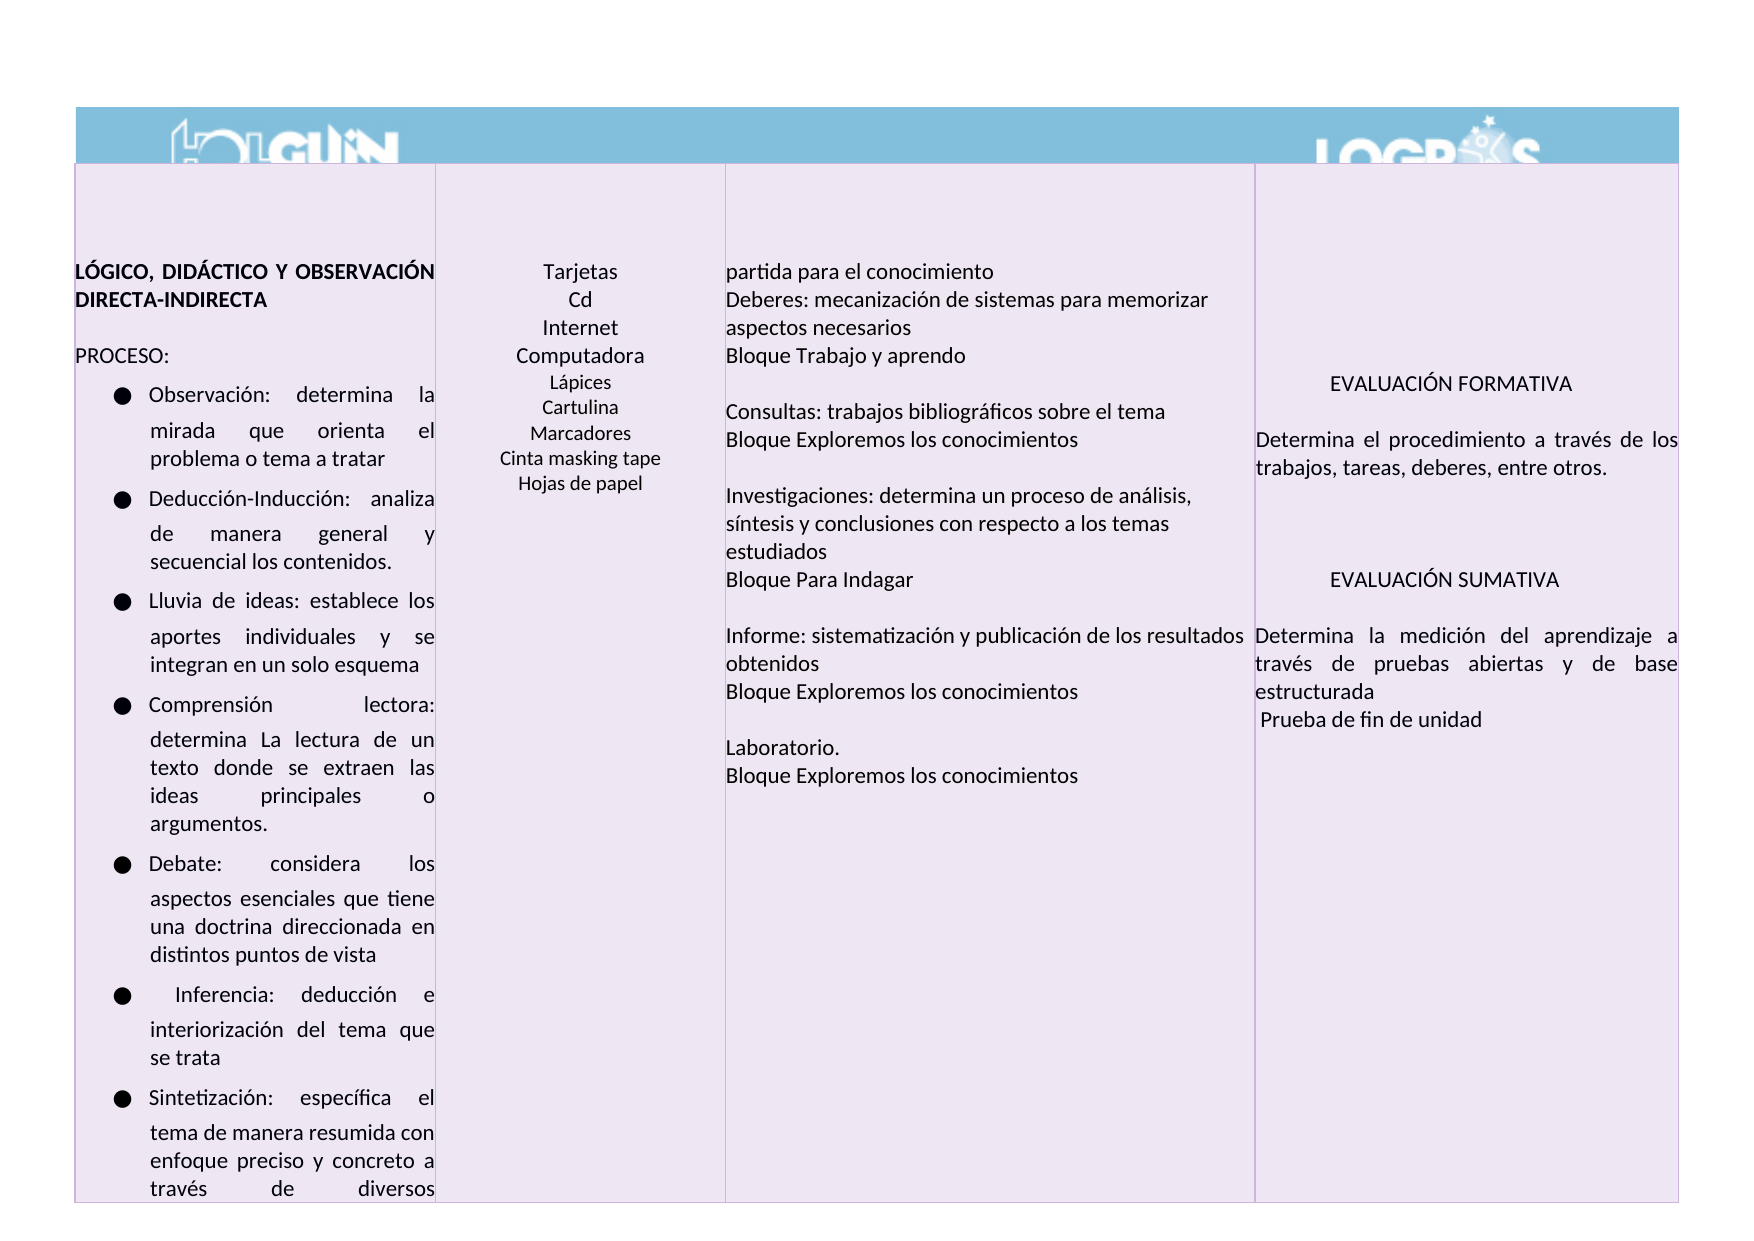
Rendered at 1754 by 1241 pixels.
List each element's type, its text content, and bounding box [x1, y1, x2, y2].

picture [75, 107, 1679, 163]
table_cell Texto Tarjetas Cd Internet Computadora Lápices Cartulina Marcadores Cinta masking tape Hojas de papel [436, 164, 725, 1202]
